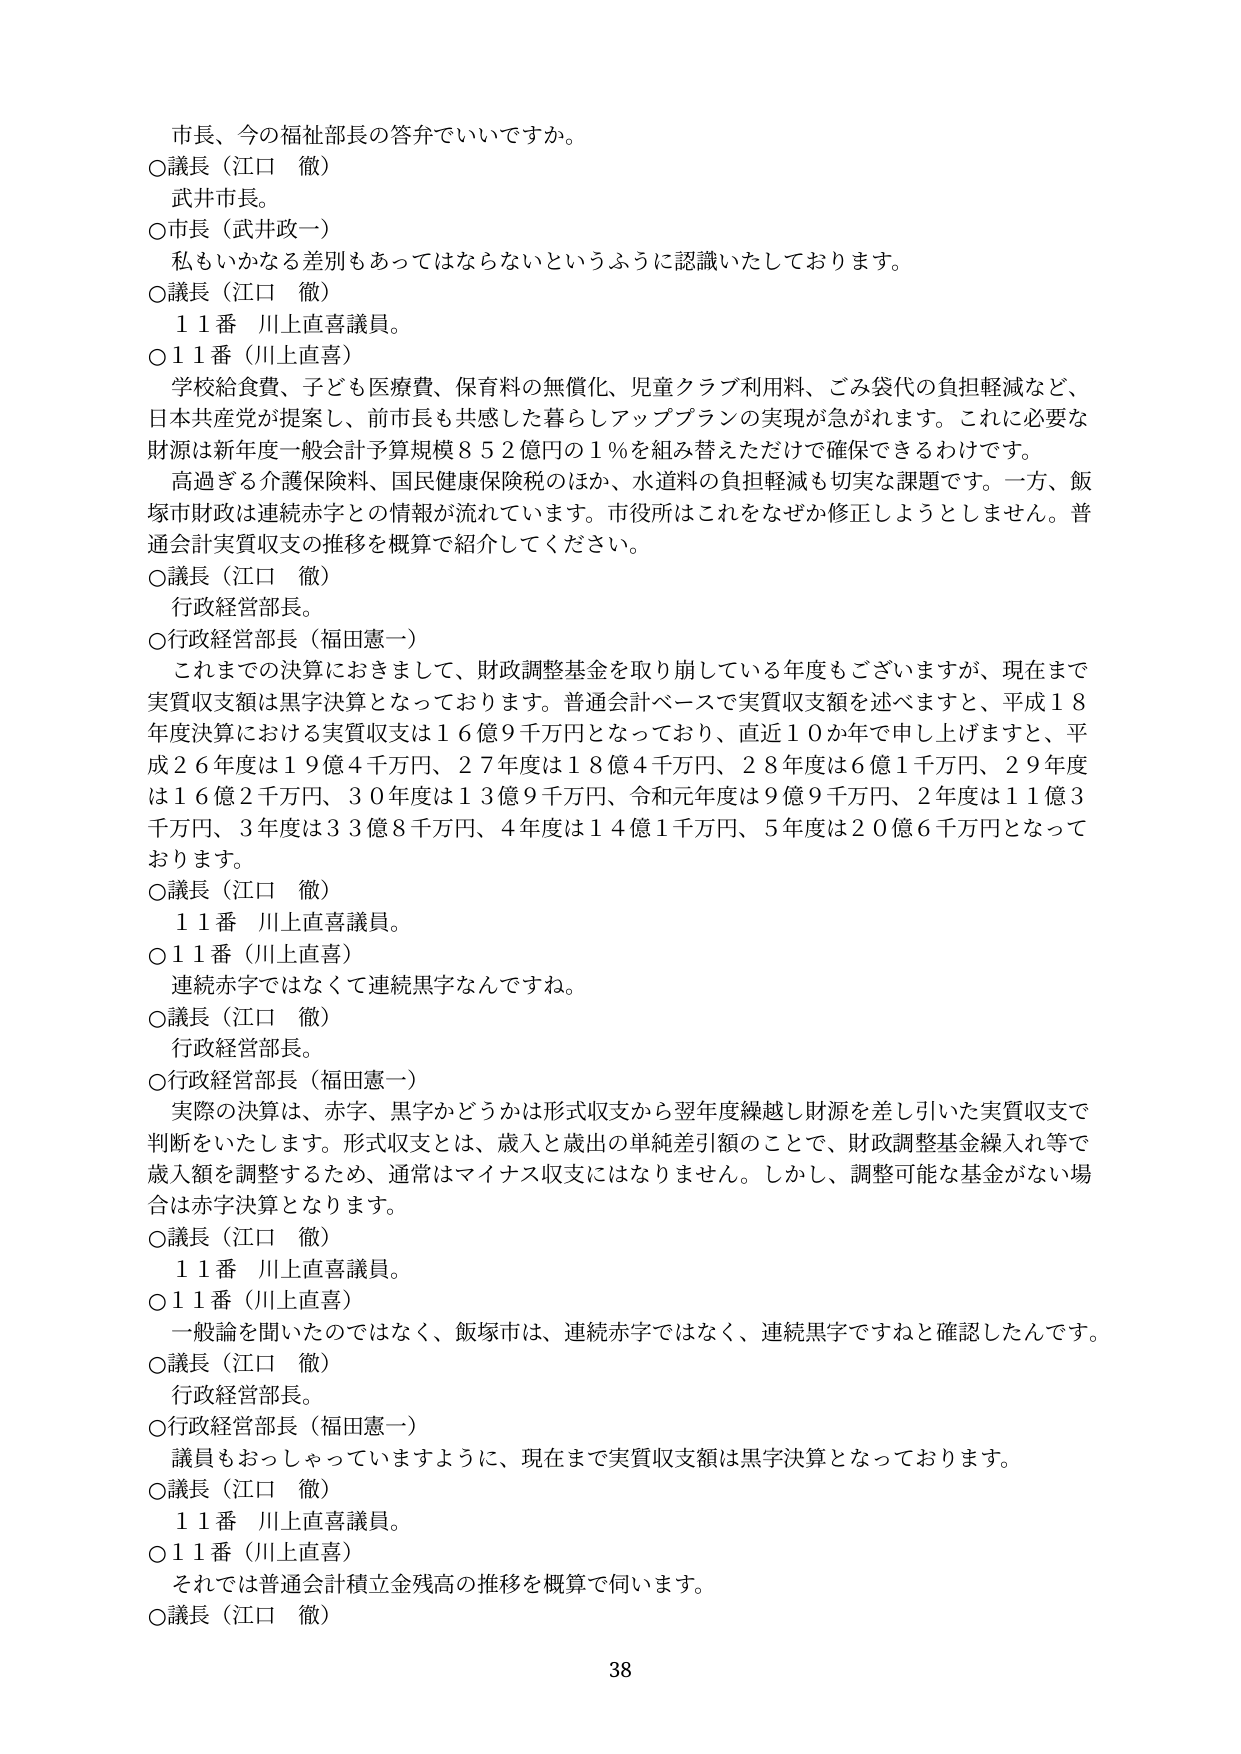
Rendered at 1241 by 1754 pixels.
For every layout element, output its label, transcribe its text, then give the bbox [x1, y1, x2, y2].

text ○市長（武井政一） [148, 213, 1092, 244]
text ○議長（江口 徹） [148, 874, 1092, 905]
text ○議長（江口 徹） [148, 559, 1092, 591]
text ○行政経営部長（福田憲一） [148, 622, 1092, 653]
text 行政経営部長。 [148, 1031, 1092, 1063]
text 私もいかなる差別もあってはならないというふうに認識いたしております。 [148, 244, 1092, 276]
text ○１１番（川上直喜） [148, 1535, 1092, 1567]
text ○行政経営部長（福田憲一） [148, 1063, 1092, 1094]
text ○１１番（川上直喜） [148, 339, 1092, 370]
text 高過ぎる介護保険料、国民健康保険税のほか、水道料の負担軽減も切実な課題です。一方、飯塚市財政は連続赤字との情報が流れています。市役所はこれをなぜか修正しようとしません。普通会計実質収支の推移を概算で紹介してください。 [148, 464, 1092, 559]
text 連続赤字ではなくて連続黒字なんですね。 [148, 968, 1092, 1000]
text それでは普通会計積立金残高の推移を概算で伺います。 [148, 1567, 1092, 1598]
text 行政経営部長。 [148, 1378, 1092, 1409]
text ○１１番（川上直喜） [148, 1283, 1092, 1315]
text ○議長（江口 徹） [148, 1472, 1092, 1504]
text 市長、今の福祉部長の答弁でいいですか。 [148, 118, 1092, 149]
text ○議長（江口 徹） [148, 1220, 1092, 1252]
text ○行政経営部長（福田憲一） [148, 1409, 1092, 1441]
text １１番 川上直喜議員。 [148, 1504, 1092, 1535]
text １１番 川上直喜議員。 [148, 905, 1092, 937]
text ○議長（江口 徹） [148, 1598, 1092, 1630]
text 武井市長。 [148, 181, 1092, 213]
text 学校給食費、子ども医療費、保育料の無償化、児童クラブ利用料、ごみ袋代の負担軽減など、日本共産党が提案し、前市長も共感した暮らしアッププランの実現が急がれます。これに必要な財源は新年度一般会計予算規模８５２億円の１％を組み替えただけで確保できるわけです。 [148, 370, 1092, 464]
text ○１１番（川上直喜） [148, 937, 1092, 968]
text 行政経営部長。 [148, 591, 1092, 622]
text ○議長（江口 徹） [148, 149, 1092, 181]
text これまでの決算におきまして、財政調整基金を取り崩している年度もございますが、現在まで実質収支額は黒字決算となっております。普通会計ベースで実質収支額を述べますと、平成１８年度決算における実質収支は１６億９千万円となっており、直近１０か年で申し上げますと、平成２６年度は１９億４千万円、２７年度は１８億４千万円、２８年度は６億１千万円、２９年度は１６億２千万円、３０年度は１３億９千万円、令和元年度は９億９千万円、２年度は１１億３千万円、３年度は３３億８千万円、４年度は１４億１千万円、５年度は２０億６千万円となっております。 [148, 653, 1092, 874]
text 一般論を聞いたのではなく、飯塚市は、連続赤字ではなく、連続黒字ですねと確認したんです。 [148, 1315, 1092, 1346]
text ○議長（江口 徹） [148, 1000, 1092, 1031]
text ○議長（江口 徹） [148, 276, 1092, 307]
text ○議長（江口 徹） [148, 1346, 1092, 1378]
text １１番 川上直喜議員。 [148, 307, 1092, 339]
text 議員もおっしゃっていますように、現在まで実質収支額は黒字決算となっております。 [148, 1441, 1092, 1472]
text １１番 川上直喜議員。 [148, 1252, 1092, 1283]
text 実際の決算は、赤字、黒字かどうかは形式収支から翌年度繰越し財源を差し引いた実質収支で判断をいたします。形式収支とは、歳入と歳出の単純差引額のことで、財政調整基金繰入れ等で歳入額を調整するため、通常はマイナス収支にはなりません。しかし、調整可能な基金がない場合は赤字決算となります。 [148, 1094, 1092, 1220]
